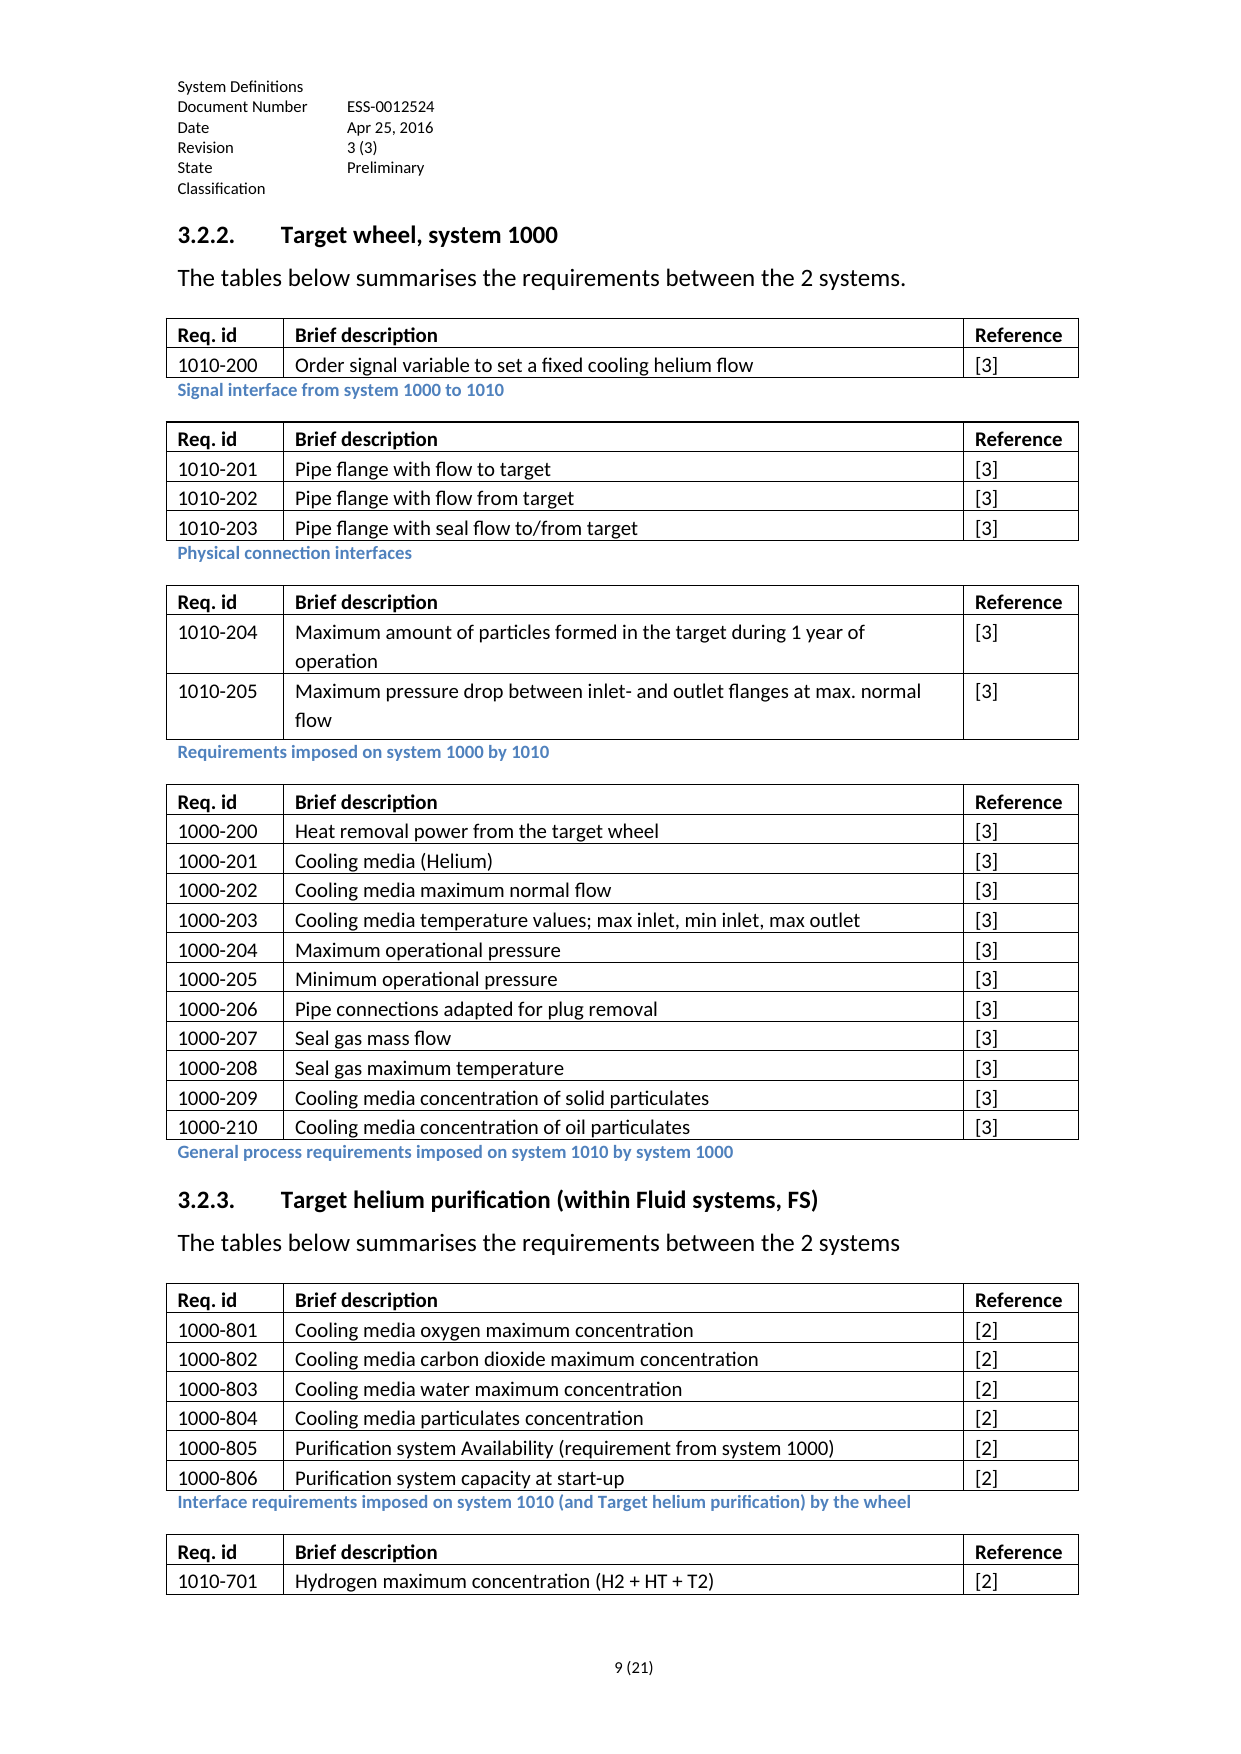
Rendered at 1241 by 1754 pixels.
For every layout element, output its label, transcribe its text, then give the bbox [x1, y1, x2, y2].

table_cell 1010-203 [167, 511, 283, 540]
table_cell Cooling media particulates concentration [284, 1402, 963, 1430]
table_header Brief description [284, 1535, 963, 1564]
table_cell 1000-200 [167, 815, 283, 843]
table_cell Purification system Availability (requirement from system 1000) [284, 1431, 963, 1460]
table_header Reference [964, 785, 1078, 814]
table_cell 1010-201 [167, 452, 283, 481]
table_cell Cooling media oxygen maximum concentration [284, 1313, 963, 1342]
table_cell [2] [964, 1431, 1078, 1460]
table_header Req. id [167, 1535, 283, 1564]
text Signal interface from system 1000 to 1010 [177, 378, 1090, 401]
table_cell [3] [964, 1051, 1078, 1080]
table_header Brief description [284, 785, 963, 814]
table_header Brief description [284, 423, 963, 451]
table_cell 1000-803 [167, 1372, 283, 1401]
table_cell [2] [964, 1402, 1078, 1430]
table_cell 1000-805 [167, 1431, 283, 1460]
table_header Reference [964, 1284, 1078, 1312]
table_header Brief description [284, 1284, 963, 1312]
table_cell 1000-802 [167, 1343, 283, 1371]
table_cell 1000-801 [167, 1313, 283, 1342]
table_cell Maximum amount of particles formed in the target during 1 year of operation [284, 615, 963, 673]
table_cell 1010-205 [167, 674, 283, 739]
table_cell 1000-209 [167, 1081, 283, 1109]
table_cell [2] [964, 1565, 1078, 1593]
table_cell 1000-204 [167, 933, 283, 962]
table_cell [3] [964, 874, 1078, 902]
table_cell 1000-806 [167, 1461, 283, 1489]
table_cell Pipe flange with flow to target [284, 452, 963, 481]
table_cell [3] [964, 674, 1078, 739]
table_cell [3] [964, 1022, 1078, 1050]
table_header Req. id [167, 586, 283, 614]
table_header Req. id [167, 423, 283, 451]
table_cell 1010-202 [167, 482, 283, 510]
text General process requirements imposed on system 1010 by system 1000 [177, 1140, 1090, 1163]
table_cell Purification system capacity at start-up [284, 1461, 963, 1489]
table_cell 1010-200 [167, 348, 283, 377]
table_cell 1000-203 [167, 904, 283, 932]
table_cell 1000-205 [167, 963, 283, 991]
table_header Reference [964, 319, 1078, 347]
table_cell Cooling media concentration of oil particulates [284, 1111, 963, 1139]
table_cell Hydrogen maximum concentration (H2 + HT + T2) [284, 1565, 963, 1593]
table_cell Cooling media concentration of solid particulates [284, 1081, 963, 1109]
table_cell Minimum operational pressure - Maximum operational pressure - Maximum operational pressure [284, 963, 963, 991]
text The tables below summarises the requirements between the 2 systems. [177, 262, 1090, 292]
table_cell [2] [964, 1372, 1078, 1401]
text Requirements imposed on system 1000 by 1010 [177, 740, 1090, 763]
table_cell 1000-202 [167, 874, 283, 902]
table_cell Cooling media maximum normal flow [284, 874, 963, 902]
subtitle Target helium purification (within Fluid systems, FS) [177, 1184, 1090, 1214]
table_cell Maximum pressure drop between inlet- and outlet flanges at max. normal flow [284, 674, 963, 739]
table_cell Pipe connections adapted for plug removal [284, 992, 963, 1021]
table_cell 1000-804 [167, 1402, 283, 1430]
table_cell 1000-210 [167, 1111, 283, 1139]
table_cell 1010-204 [167, 615, 283, 673]
table_header Req. id [167, 319, 283, 347]
table_cell Cooling media water maximum concentration [284, 1372, 963, 1401]
table_cell 1000-208 [167, 1051, 283, 1080]
table_cell 1000-207 [167, 1022, 283, 1050]
table_cell Cooling media (Helium) [284, 844, 963, 873]
text Physical connection interfaces [177, 541, 1090, 564]
table_header Brief description [284, 319, 963, 347]
table_cell [3] [964, 1111, 1078, 1139]
table_cell Pipe flange with flow from target [284, 482, 963, 510]
table_cell 1000-201 [167, 844, 283, 873]
table_cell [2] [964, 1313, 1078, 1342]
table_cell Heat removal power from the target wheel [284, 815, 963, 843]
table_cell [3] [964, 933, 1078, 962]
table_cell [2] [964, 1343, 1078, 1371]
table_cell Cooling media temperature values; max inlet, min inlet, max outlet [284, 904, 963, 932]
table_cell [3] [964, 482, 1078, 510]
table_cell [3] [964, 1081, 1078, 1109]
table_cell 1000-206 [167, 992, 283, 1021]
table_header Reference [964, 1535, 1078, 1564]
table_cell Seal gas maximum temperature [284, 1051, 963, 1080]
table_cell [3] [964, 992, 1078, 1021]
table_header Brief description [284, 586, 963, 614]
table_cell Maximum operational pressure - Maximum operational pressure - Maximum operational pressure [284, 933, 963, 962]
table_header Reference [964, 586, 1078, 614]
table_cell Order signal variable to set a fixed cooling helium flow [284, 348, 963, 377]
table_cell Pipe flange with seal flow to/from target [284, 511, 963, 540]
table_header Req. id [167, 1284, 283, 1312]
table_cell [3] [964, 615, 1078, 673]
text Interface requirements imposed on system 1010 (and Target helium purification) by the wheel [177, 1491, 1090, 1513]
table_header Req. id [167, 785, 283, 814]
subtitle Target wheel, system 1000 [177, 219, 1090, 249]
table_cell [3] [964, 511, 1078, 540]
table_cell [3] [964, 904, 1078, 932]
table_cell Cooling media carbon dioxide maximum concentration [284, 1343, 963, 1371]
table_cell [3] [964, 963, 1078, 991]
table_cell [3] [964, 815, 1078, 843]
table_header Reference [964, 423, 1078, 451]
table_cell [3] [964, 348, 1078, 377]
table_cell [2] [964, 1461, 1078, 1489]
table_cell 1010-701 [167, 1565, 283, 1593]
table_cell Seal gas mass flow [284, 1022, 963, 1050]
text The tables below summarises the requirements between the 2 systems [177, 1227, 1090, 1257]
table_cell [3] [964, 452, 1078, 481]
table_cell [3] [964, 844, 1078, 873]
